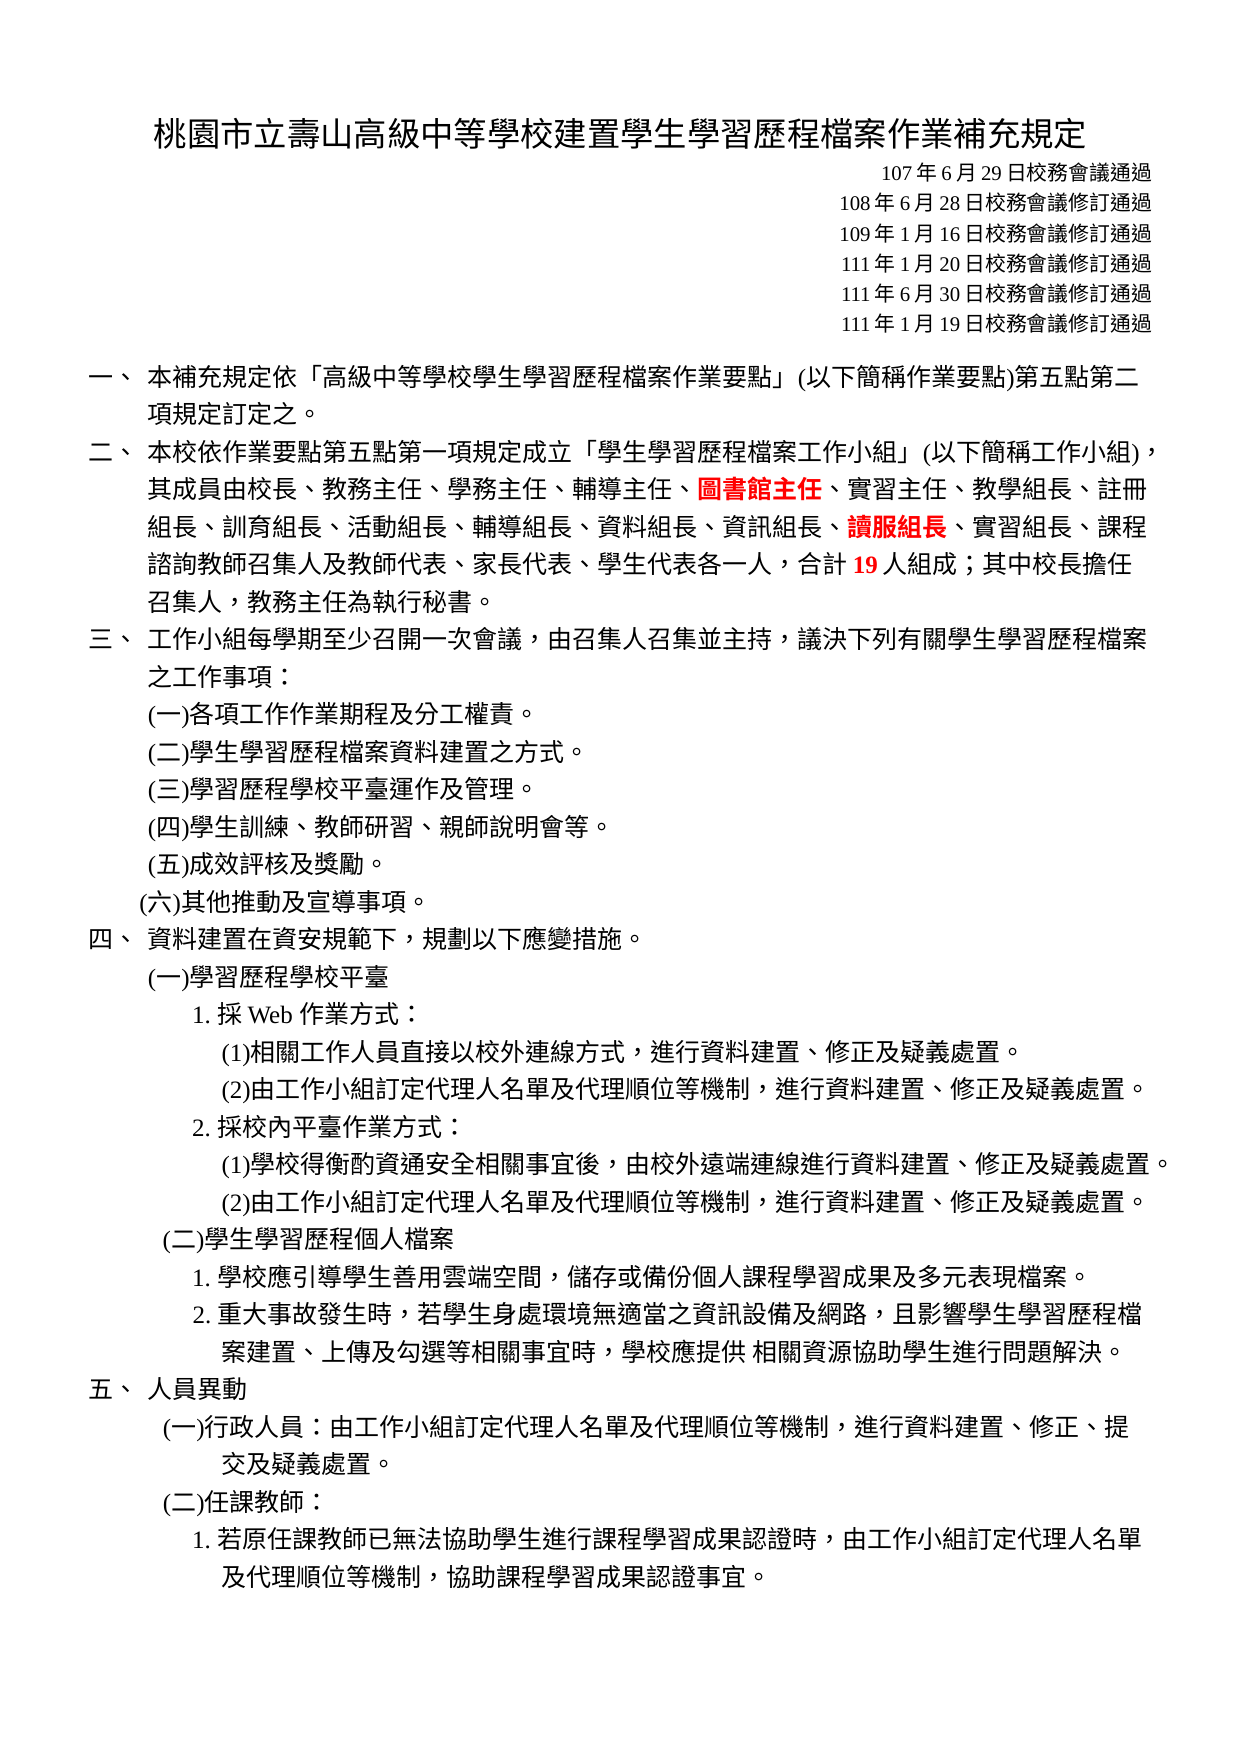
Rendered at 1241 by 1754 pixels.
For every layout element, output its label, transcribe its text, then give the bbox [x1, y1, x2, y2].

text (四)學生訓練、教師研習、親師說明會等。 [89, 806, 1152, 844]
text 108年6月28日校務會議修訂通過 [89, 187, 1152, 217]
text (一)行政人員：由工作小組訂定代理人名單及代理順位等機制，進行資料建置、修正、提交及疑義處置。 [163, 1406, 1152, 1481]
text (二)學生學習歷程檔案資料建置之方式。 [89, 731, 1152, 769]
text 1. 若原任課教師已無法協助學生進行課程學習成果認證時，由工作小組訂定代理人名單及代理順位等機制，協助課程學習成果認證事宜。 [192, 1519, 1152, 1594]
text 桃園市立壽山高級中等學校建置學生學習歷程檔案作業補充規定 [89, 108, 1152, 156]
text (六)其他推動及宣導事項。 [89, 881, 1152, 919]
list 本校依作業要點第五點第一項規定成立「學生學習歷程檔案工作小組」(以下簡稱工作小組)，其成員由校長、教務主任、學務主任、輔導主任、圖書館主任、實習主任、教學組長、註冊組長、訓育組長、活動組長、輔導組長、資料組長、資訊組長、讀服組長、實習組長、課程諮詢教師召集人及教師代表、家長代表、學生代表各一人，合計19人組成；其中校長擔任召集人，教務主任為執行秘書。 [89, 431, 1152, 619]
text (2)由工作小組訂定代理人名單及代理順位等機制，進行資料建置、修正及疑義處置。 [162, 1069, 1167, 1106]
text (1)相關工作人員直接以校外連線方式，進行資料建置、修正及疑義處置。 [162, 1031, 1152, 1069]
text (1)學校得衡酌資通安全相關事宜後，由校外遠端連線進行資料建置、修正及疑義處置。 [221, 1144, 1181, 1181]
text 111年6月30日校務會議修訂通過 [89, 277, 1152, 307]
text 111年1月19日校務會議修訂通過 [89, 307, 1152, 338]
text 107年6月29日校務會議通過 [89, 156, 1152, 187]
text (五)成效評核及獎勵。 [89, 844, 1152, 881]
list 資料建置在資安規範下，規劃以下應變措施。 (一)學習歷程學校平臺 [89, 919, 1152, 994]
list 工作小組每學期至少召開一次會議，由召集人召集並主持，議決下列有關學生學習歷程檔案之工作事項： [89, 619, 1152, 694]
text 2. 重大事故發生時，若學生身處環境無適當之資訊設備及網路，且影響學生學習歷程檔案建置、上傳及勾選等相關事宜時，學校應提供 相關資源協助學生進行問題解決。 [192, 1294, 1152, 1369]
text (2)由工作小組訂定代理人名單及代理順位等機制，進行資料建置、修正及疑義處置。 [89, 1181, 1152, 1219]
text (二)任課教師： [163, 1481, 1152, 1519]
text (二)學生學習歷程個人檔案 [89, 1219, 1152, 1256]
list 人員異動 [89, 1369, 1152, 1406]
text 1. 學校應引導學生善用雲端空間，儲存或備份個人課程學習成果及多元表現檔案。 [133, 1256, 1152, 1294]
list 本補充規定依「高級中等學校學生學習歷程檔案作業要點」(以下簡稱作業要點)第五點第二項規定訂定之。 [89, 356, 1152, 431]
text 1. 採 Web 作業方式： [133, 994, 1152, 1031]
text 111年1月20日校務會議修訂通過 [89, 247, 1152, 277]
text 109年1月16日校務會議修訂通過 [89, 217, 1152, 247]
text (一)各項工作作業期程及分工權責。 [89, 694, 1152, 731]
text 2. 採校內平臺作業方式： [177, 1106, 1152, 1144]
text (三)學習歷程學校平臺運作及管理。 [89, 769, 1152, 806]
